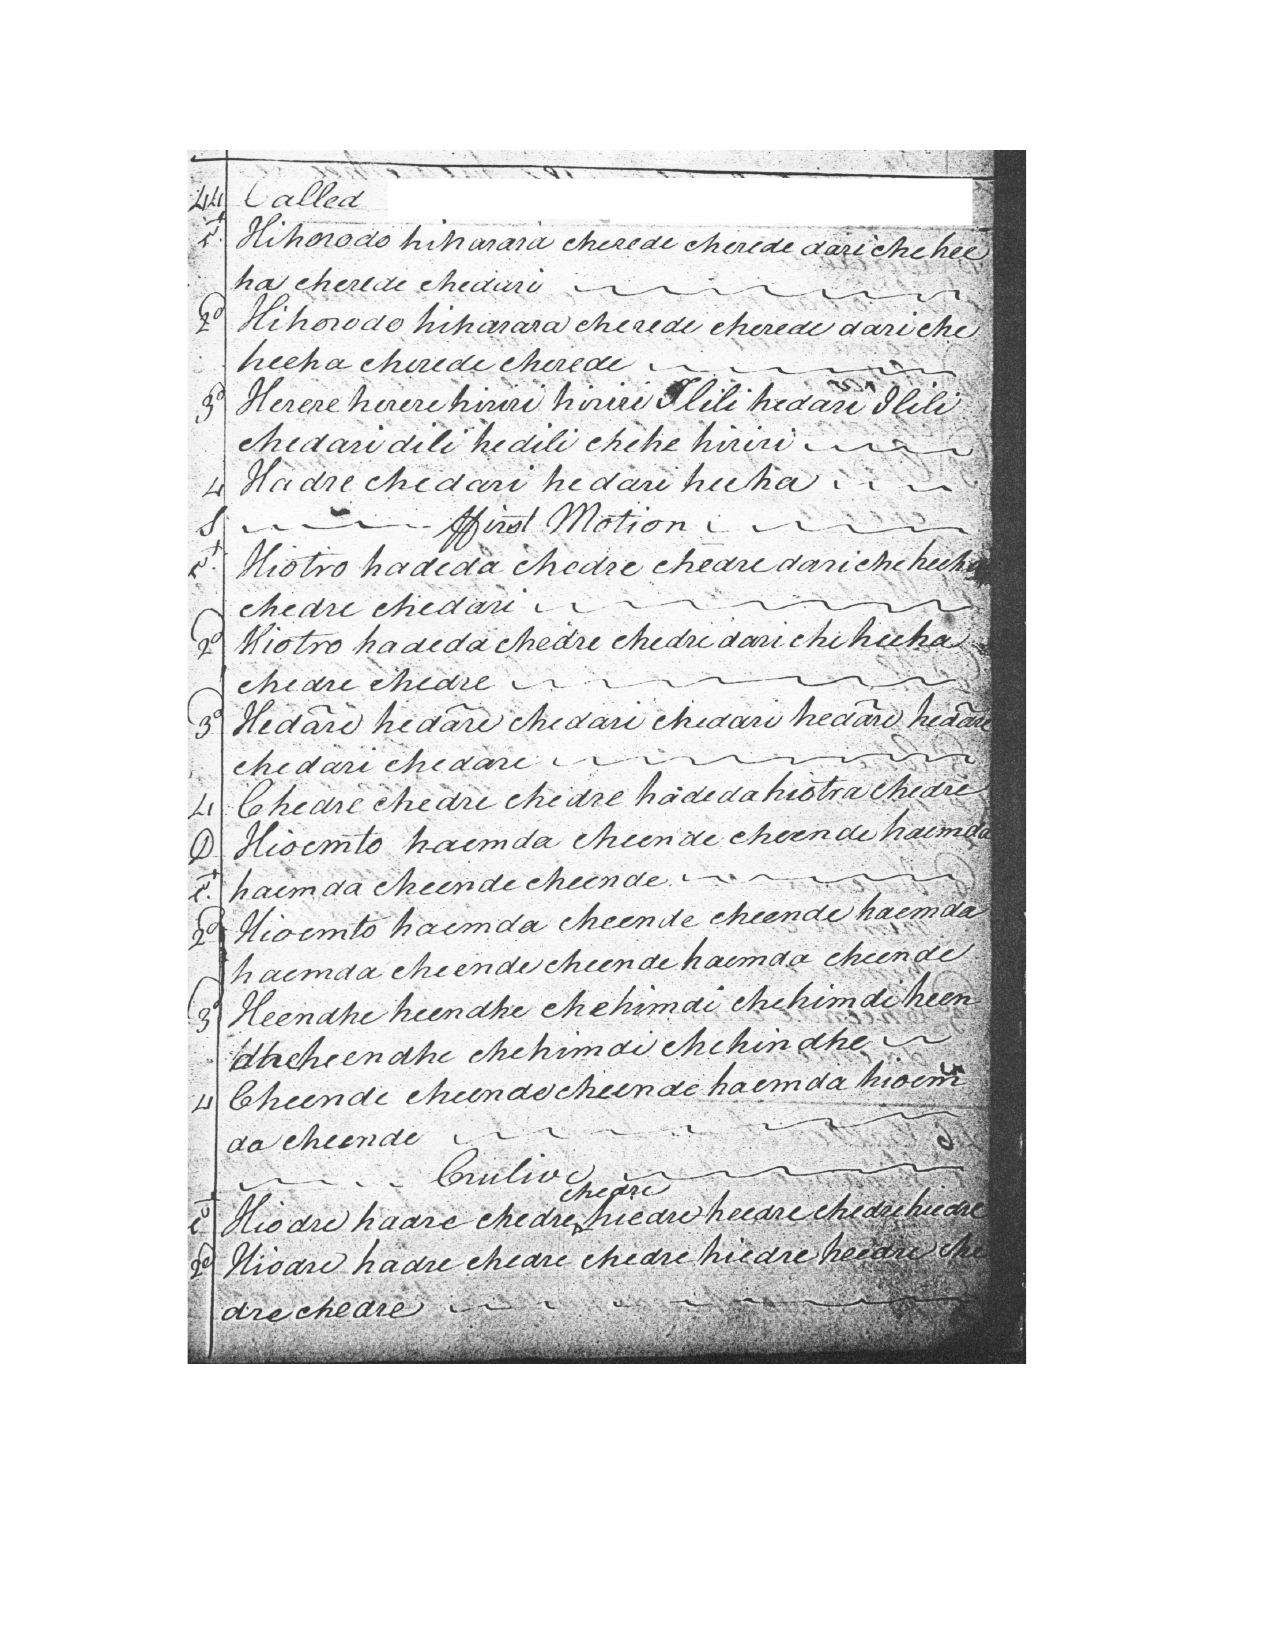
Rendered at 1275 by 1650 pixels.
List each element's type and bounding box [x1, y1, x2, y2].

picture [187, 150, 1027, 1364]
